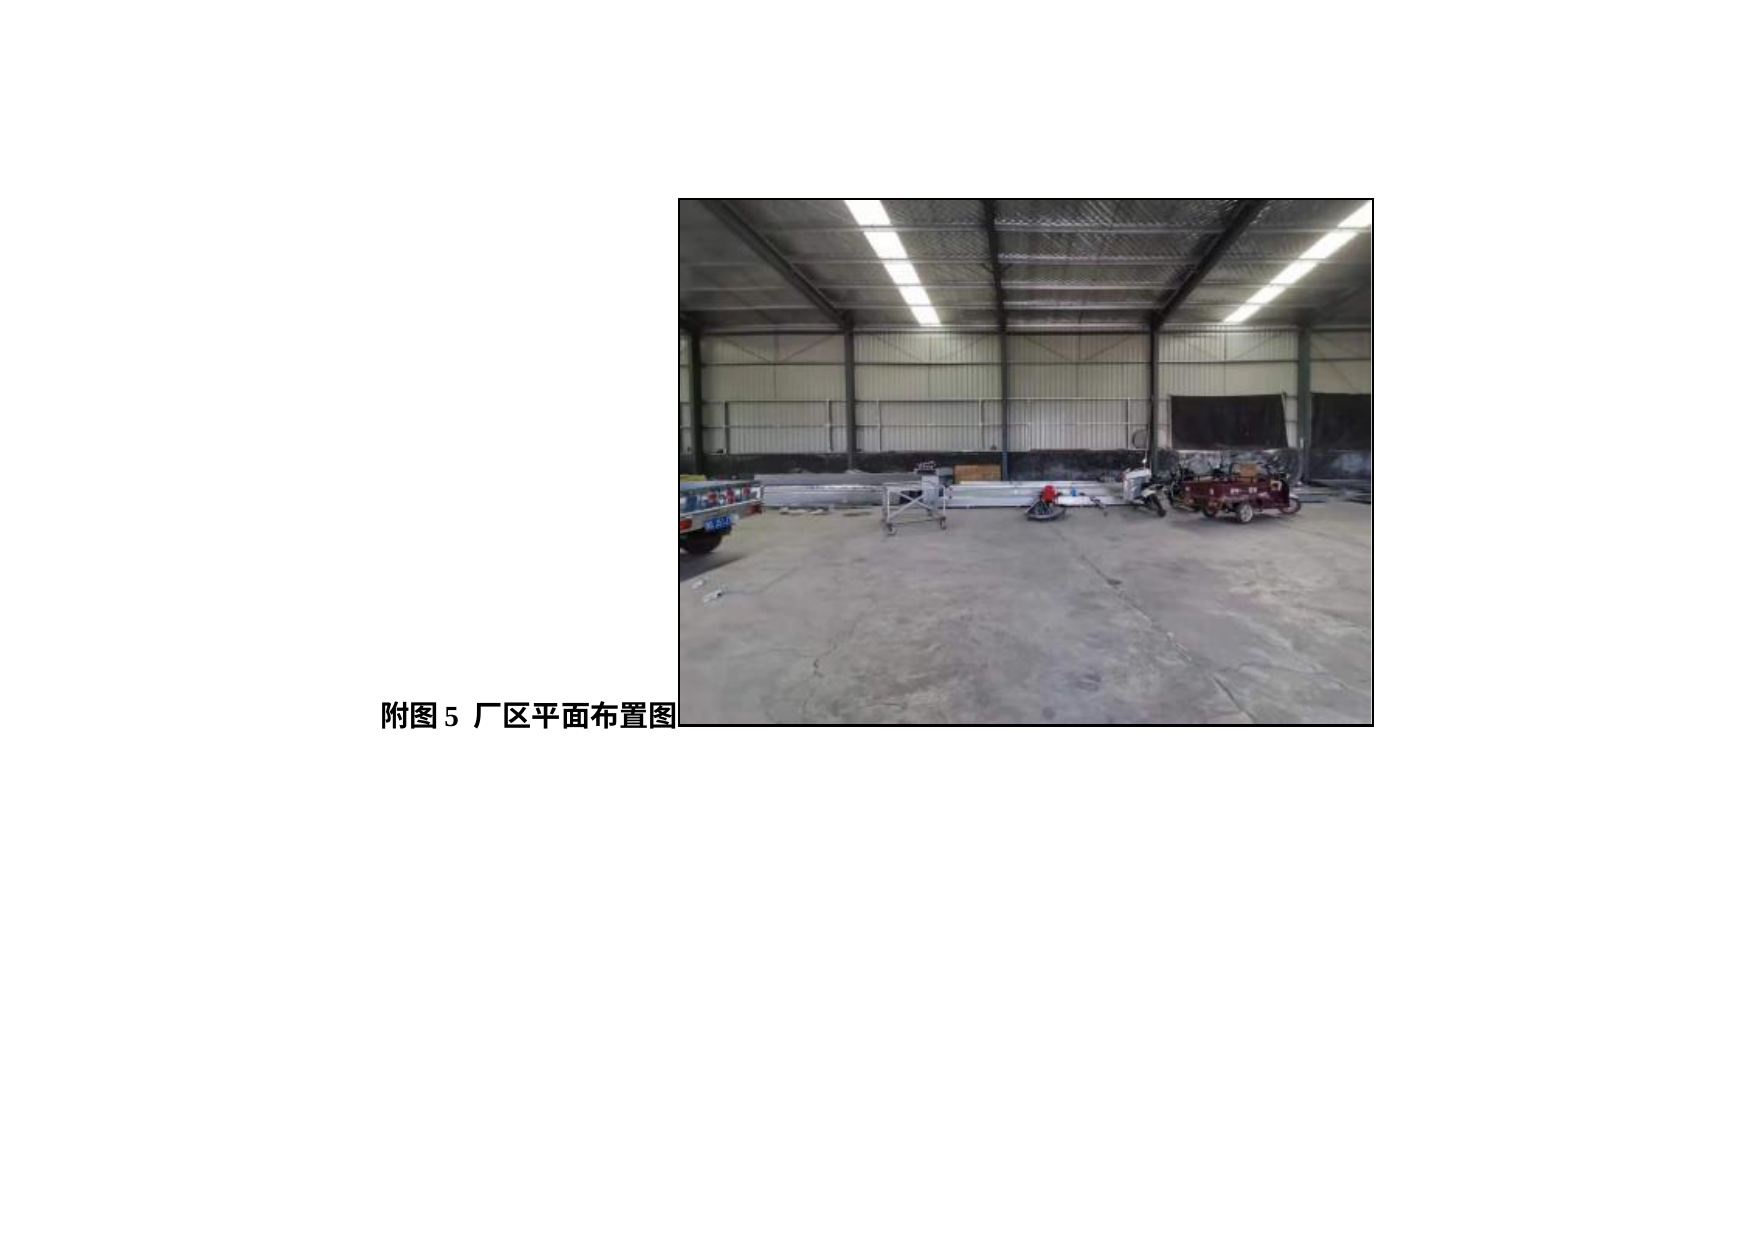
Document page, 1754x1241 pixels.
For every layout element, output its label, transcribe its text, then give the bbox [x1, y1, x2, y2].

picture [680, 200, 1372, 724]
